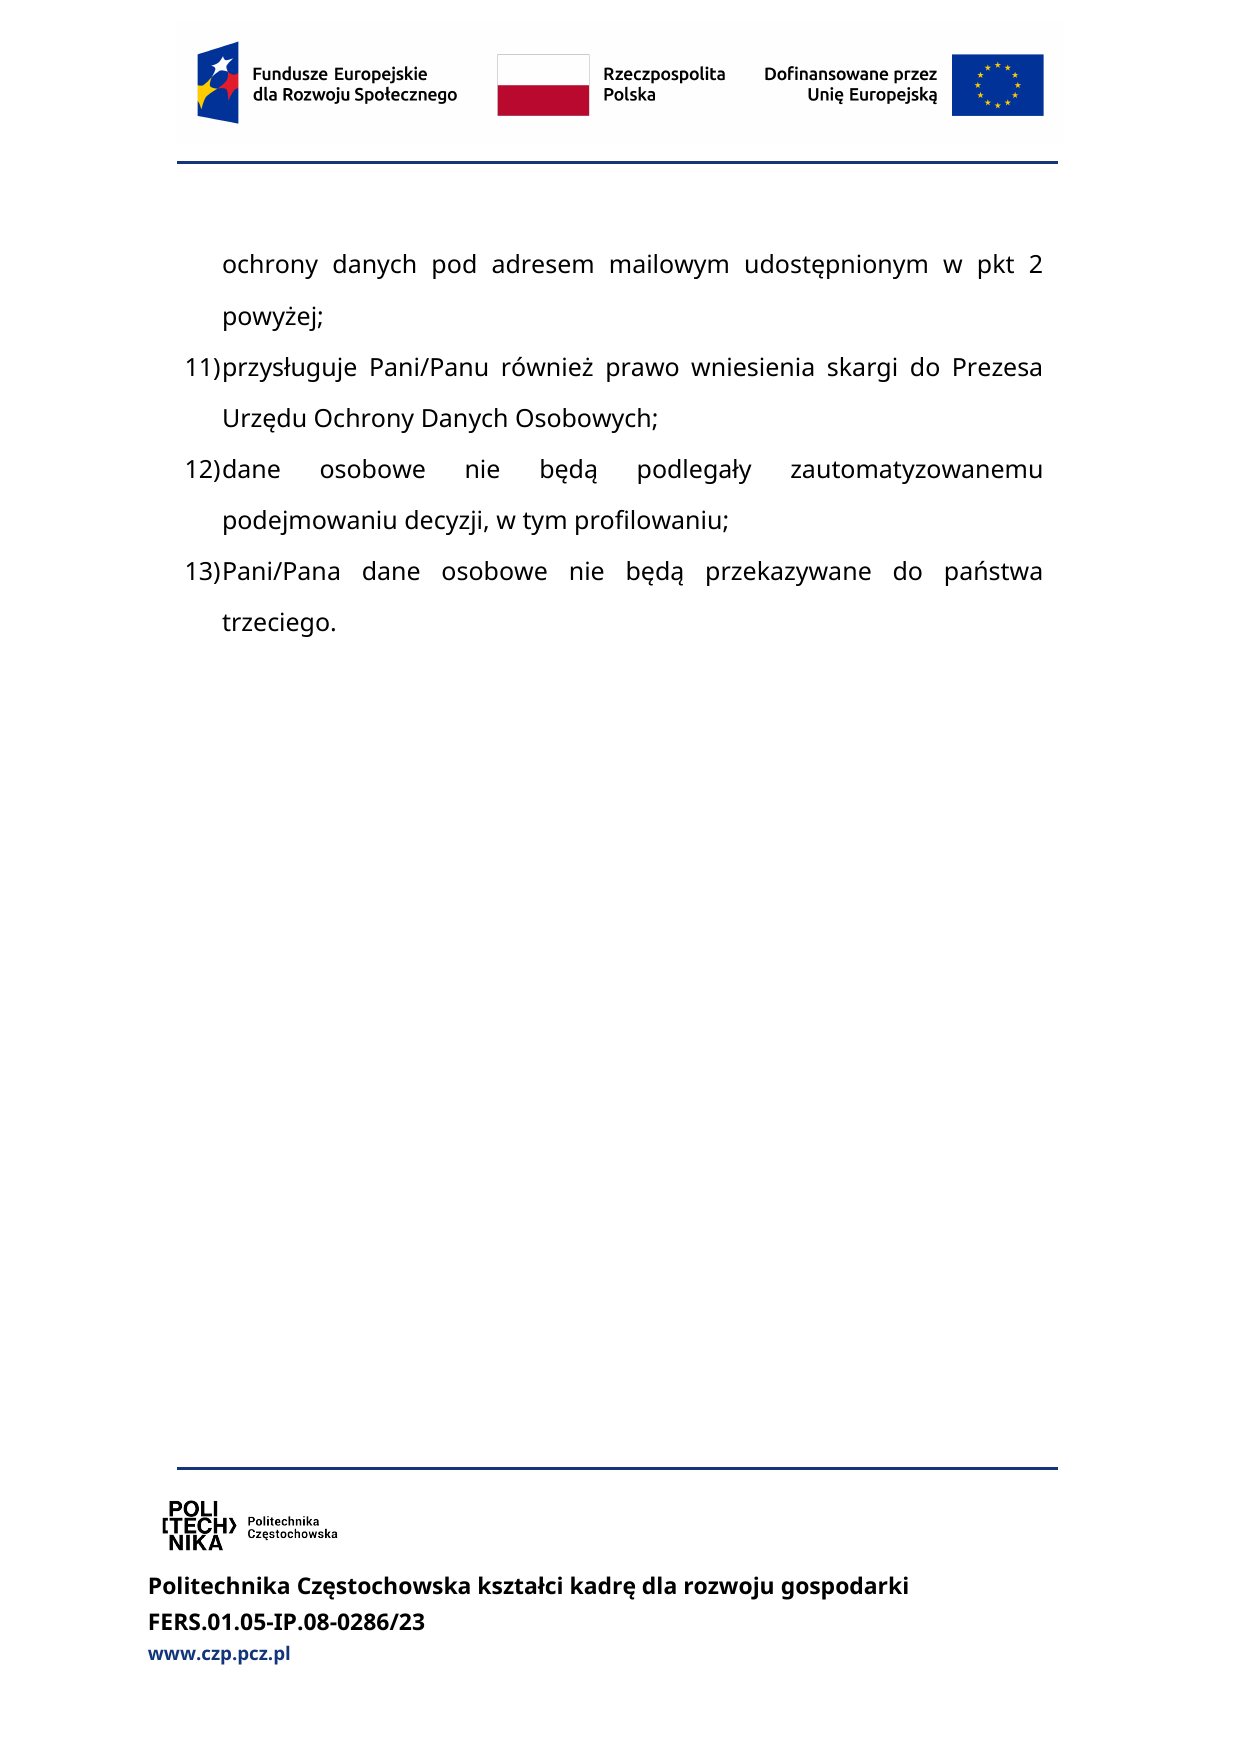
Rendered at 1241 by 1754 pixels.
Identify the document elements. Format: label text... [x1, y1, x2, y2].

picture [147, 1485, 353, 1566]
list dane osobowe nie będą podlegały zautomatyzowanemu podejmowaniu decyzji, w tym profilowaniu; [184, 451, 1044, 536]
list Pani/Pana dane osobowe nie będą przekazywane do państwa trzeciego. [184, 553, 1044, 638]
picture [177, 22, 1064, 144]
list przysługuje Pani/Panu również prawo wniesienia skargi do Prezesa Urzędu Ochrony Danych Osobowych; [184, 349, 1044, 434]
